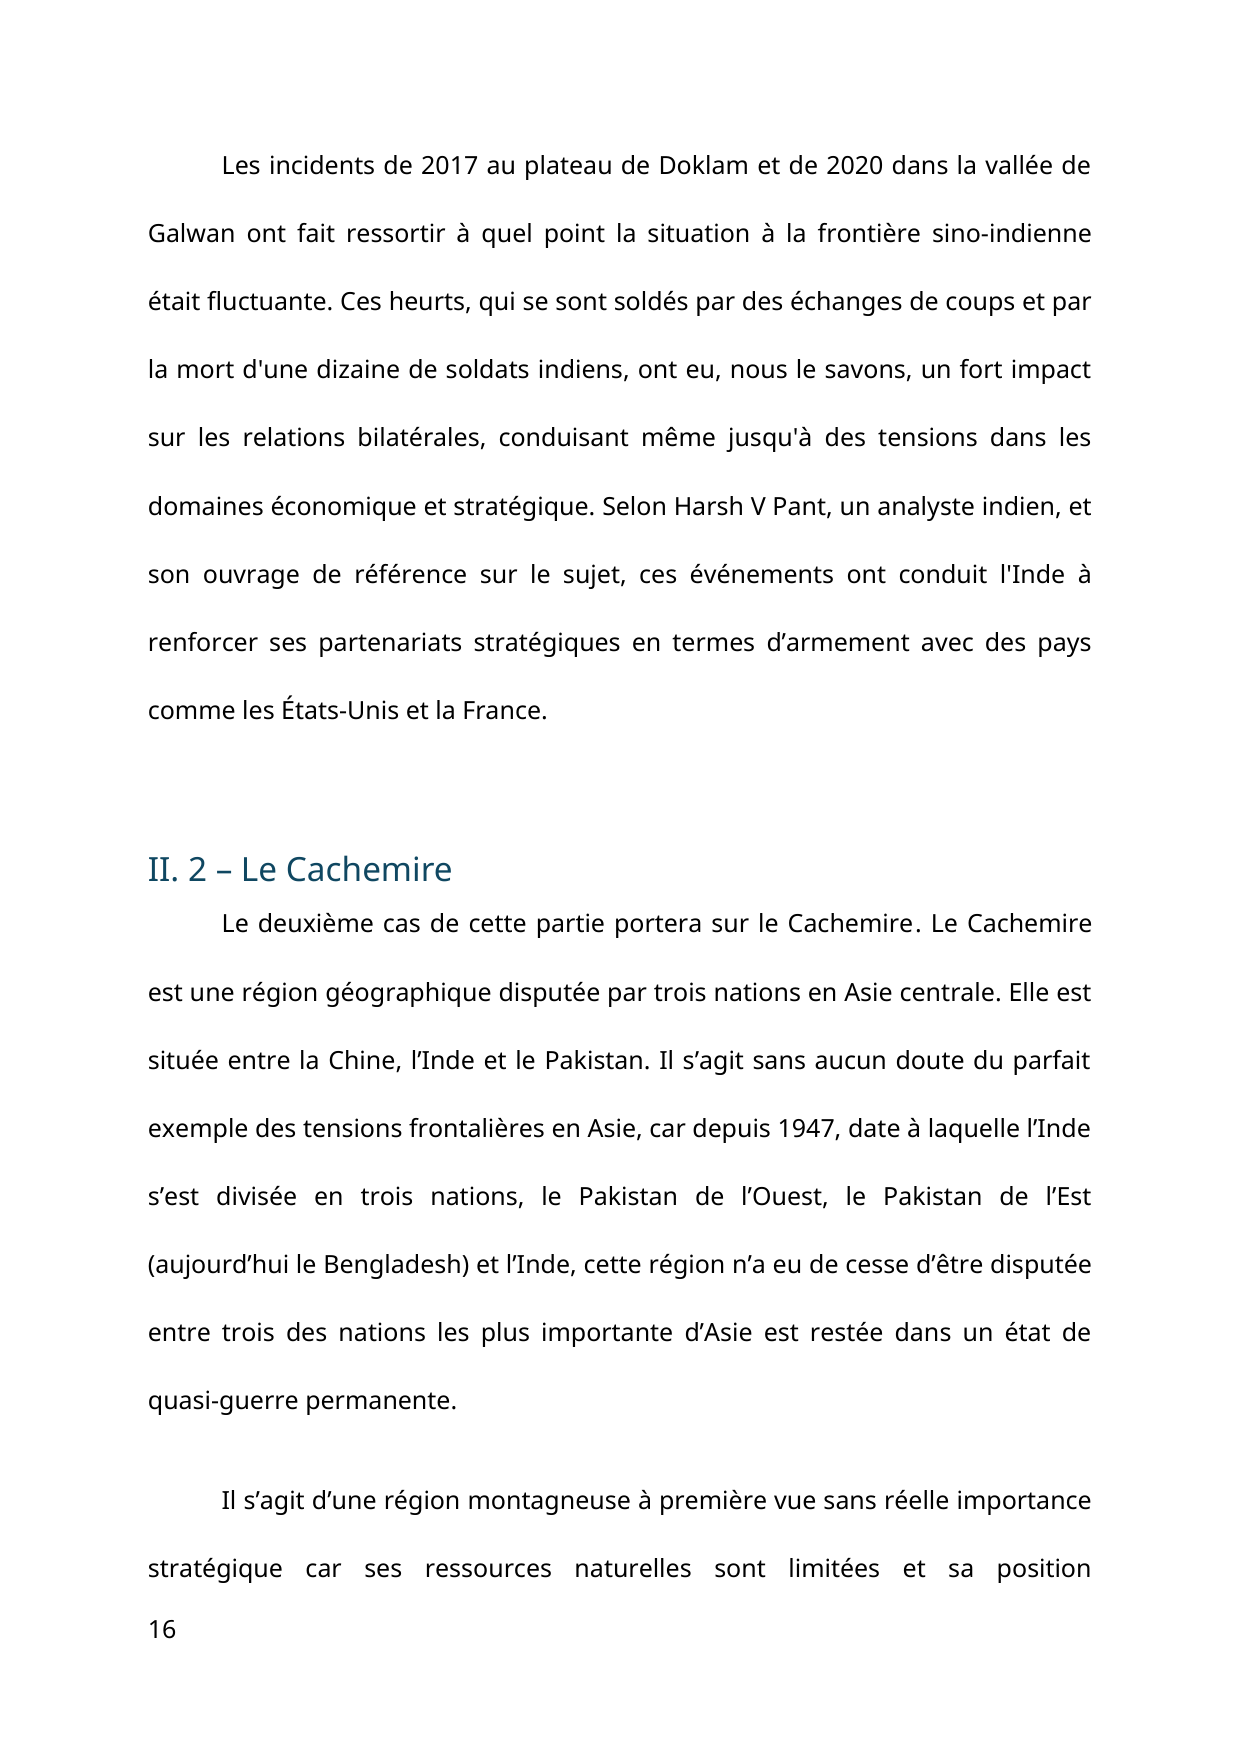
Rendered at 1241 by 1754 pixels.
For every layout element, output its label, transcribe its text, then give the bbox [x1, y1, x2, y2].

subtitle II. 2 – Le Cachemire [148, 846, 1093, 891]
text Les incidents de 2017 au plateau de Doklam et de 2020 dans la vallée de Galwan ont fait ressortir à quel point la situation à la frontière sino-indienne était fluctuante. Ces heurts, qui se sont soldés par des échanges de coups et par la mort d'une dizaine de soldats indiens, ont eu, nous le savons, un fort impact sur les relations bilatérales, conduisant même jusqu'à des tensions dans les domaines économique et stratégique. Selon Harsh V Pant, un analyste indien, et son ouvrage de référence sur le sujet, ces événements ont conduit l'Inde à renforcer ses partenariats stratégiques en termes d’armement avec des pays comme les États-Unis et la France. [148, 148, 1093, 727]
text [148, 1482, 1093, 1584]
text Le deuxième cas de cette partie portera sur le Cachemire. Le Cachemire est une région géographique disputée par trois nations en Asie centrale. Elle est située entre la Chine, l’Inde et le Pakistan. Il s’agit sans aucun doute du parfait exemple des tensions frontalières en Asie, car depuis 1947, date à laquelle l’Inde s’est divisée en trois nations, le Pakistan de l’Ouest, le Pakistan de l’Est (aujourd’hui le Bengladesh) et l’Inde, cette région n’a eu de cesse d’être disputée entre trois des nations les plus importante d’Asie est restée dans un état de quasi-guerre permanente. [148, 906, 1093, 1417]
